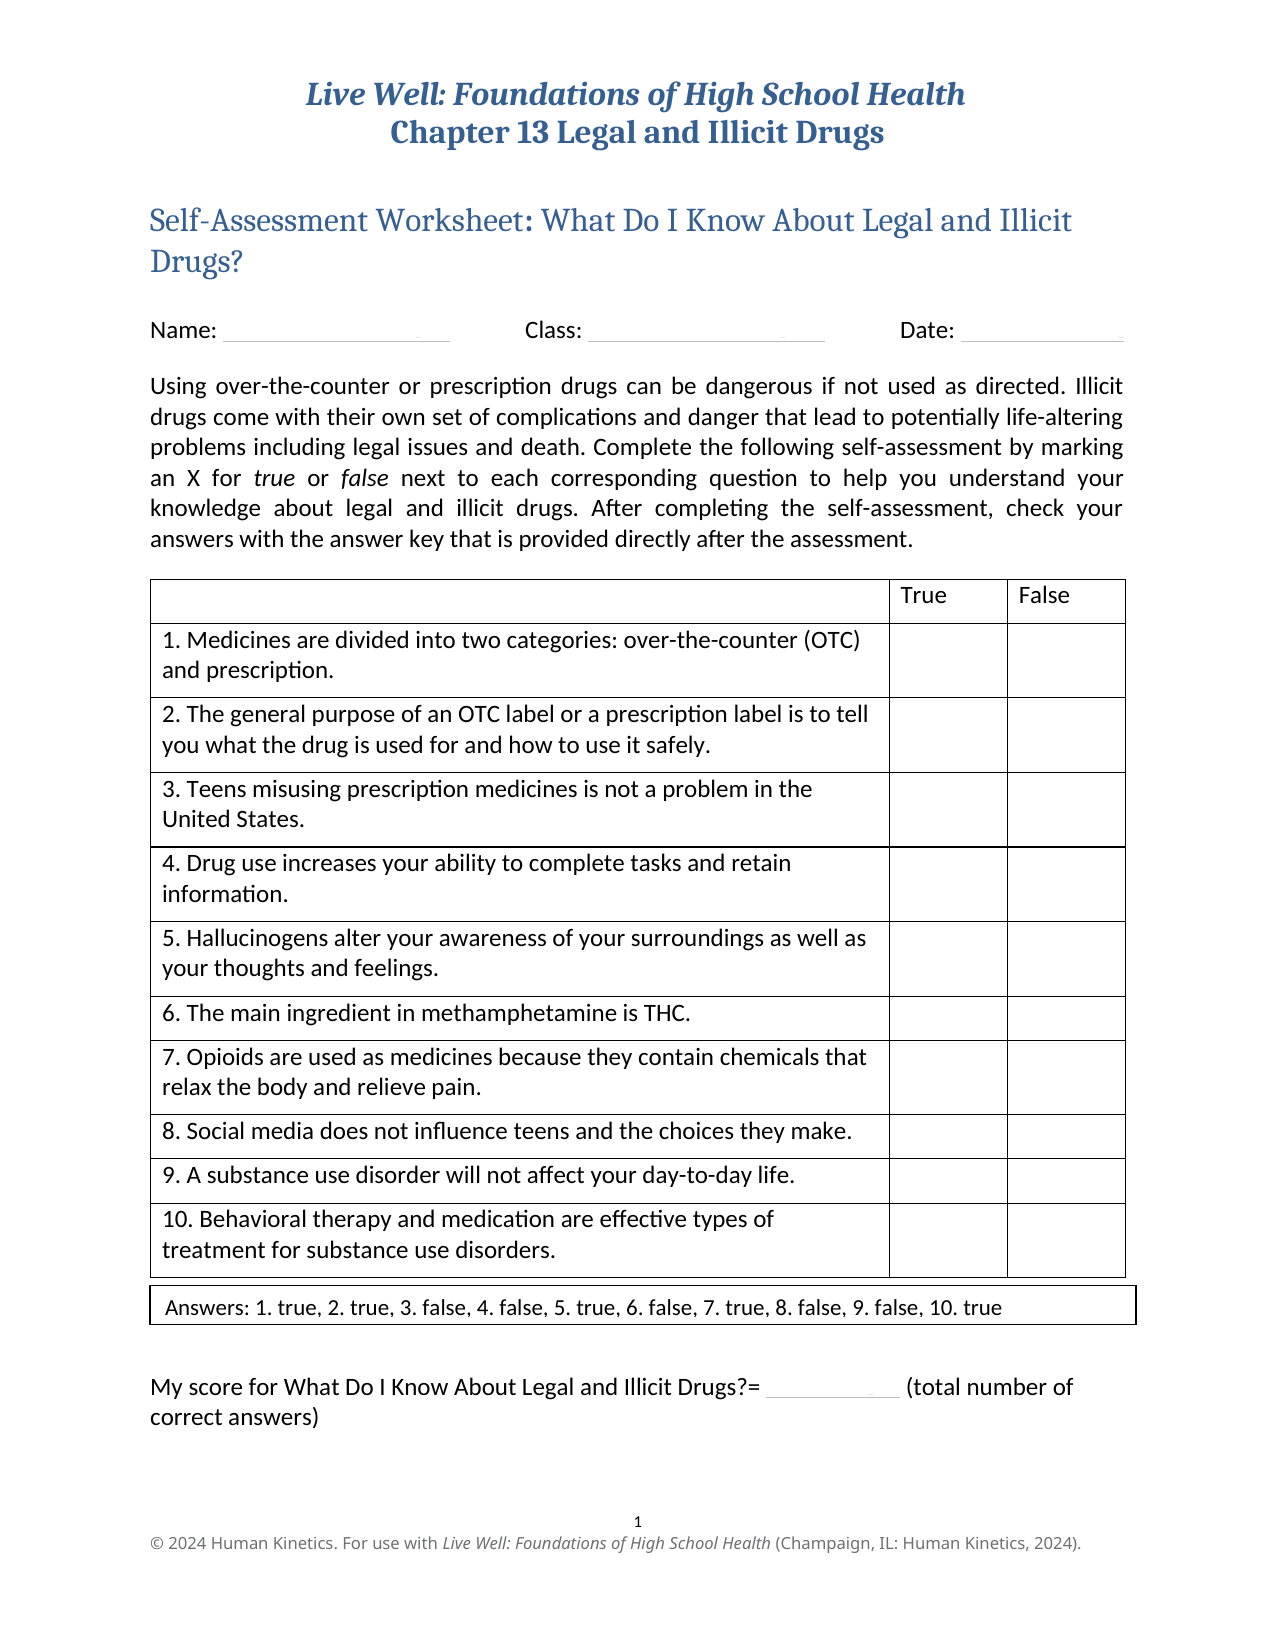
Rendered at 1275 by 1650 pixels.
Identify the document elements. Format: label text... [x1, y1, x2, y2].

table_cell 10. Behavioral therapy and medication are effective types of treatment for substance use disorders. [151, 1204, 889, 1277]
table_cell 1. Medicines are divided into two categories: over-the-counter (OTC) and prescription. [151, 624, 889, 697]
table_header [151, 580, 889, 623]
table_cell 4. Drug use increases your ability to complete tasks and retain information. [151, 848, 889, 921]
table_cell [1008, 1041, 1125, 1114]
table_cell 5. Hallucinogens alter your awareness of your surroundings as well as your thoughts and feelings. [151, 922, 889, 996]
table_cell [890, 698, 1007, 772]
table_cell 8. Social media does not influence teens and the choices they make. [151, 1115, 889, 1158]
table_cell [1008, 997, 1125, 1040]
table_cell 3. Teens misusing prescription medicines is not a problem in the United States. [151, 773, 889, 846]
table_cell [1008, 698, 1125, 772]
table_cell [1008, 624, 1125, 697]
table_cell [890, 1115, 1007, 1158]
table_cell [890, 922, 1007, 996]
text Name: Blank Class: Blank Date: Blank [150, 315, 1125, 345]
table_header True [890, 580, 1007, 623]
table_cell [890, 848, 1007, 921]
table_cell 2. The general purpose of an OTC label or a prescription label is to tell you what the drug is used for and how to use it safely. [151, 698, 889, 772]
table_cell [890, 1159, 1007, 1202]
table_cell [890, 997, 1007, 1040]
table_cell [890, 624, 1007, 697]
table_cell [1008, 1115, 1125, 1158]
table_cell [1008, 1159, 1125, 1202]
table_cell 9. A substance use disorder will not affect your day-to-day life. [151, 1159, 889, 1202]
subtitle Self-Assessment Worksheet: What Do I Know About Legal and Illicit Drugs? [150, 201, 1125, 281]
table_cell [1008, 848, 1125, 921]
text My score for What Do I Know About Legal and Illicit Drugs?= Blank (total number of correct answers) [150, 1371, 1125, 1432]
table_cell [890, 1204, 1007, 1277]
table_cell [1008, 1204, 1125, 1277]
table_header False [1008, 580, 1125, 623]
table_cell [1008, 922, 1125, 996]
text Using over-the-counter or prescription drugs can be dangerous if not used as directed. Illicit drugs come with their own set of complications and danger that lead to potentially life-altering problems including legal issues and death. Complete the following self-assessment by marking an X for true or false next to each corresponding question to help you understand your knowledge about legal and illicit drugs. After completing the self-assessment, check your answers with the answer key that is provided directly after the assessment. [150, 371, 1125, 554]
table_cell [890, 773, 1007, 846]
table_cell 7. Opioids are used as medicines because they contain chemicals that relax the body and relieve pain. [151, 1041, 889, 1114]
table_cell 6. The main ingredient in methamphetamine is THC. [151, 997, 889, 1040]
table_cell [1008, 773, 1125, 846]
table_cell [890, 1041, 1007, 1114]
